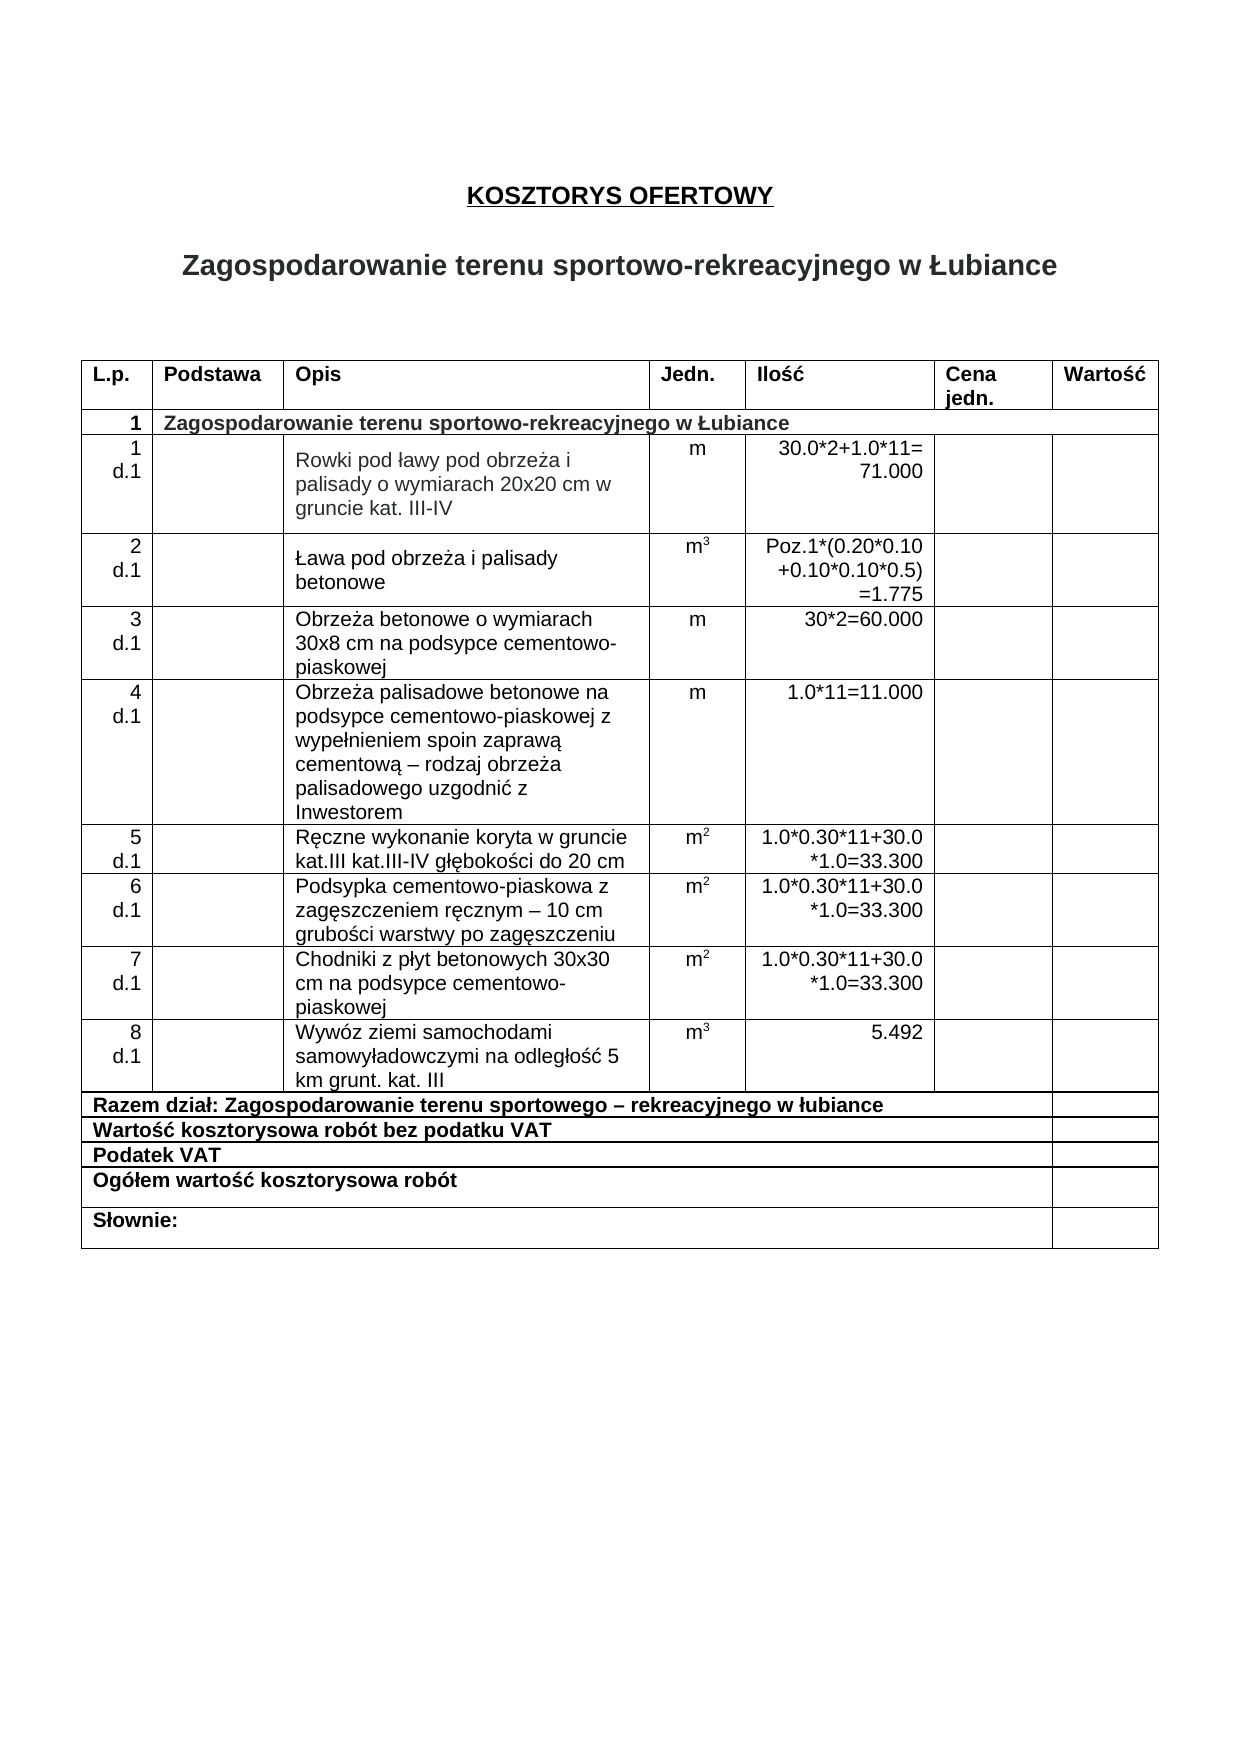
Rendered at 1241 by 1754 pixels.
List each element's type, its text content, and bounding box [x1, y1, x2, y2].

text KOSZTORYS OFERTOWY [148, 148, 1093, 218]
table_cell Poz.1*(0.20*0.10+0.10*0.10*0.5) =1.775 [746, 534, 934, 606]
table_cell [153, 435, 283, 533]
table_header Cena jedn. [935, 361, 1052, 409]
table_cell 1 [82, 410, 152, 434]
table_cell Ogółem wartość kosztorysowa robót [82, 1168, 1052, 1207]
table_header Podstawa [153, 361, 283, 409]
table_cell [153, 607, 283, 679]
table_cell 1.0*0.30*11+30.0*1.0=33.300 [746, 825, 934, 873]
table_cell Podsypka cementowo-piaskowa z zagęszczeniem ręcznym – 10 cm grubości warstwy po zagęszczeniu [284, 874, 649, 946]
table_header Opis [284, 361, 649, 409]
table_cell Chodniki z płyt betonowych 30x30 cm na podsypce cementowo-piaskowej [284, 947, 649, 1018]
table_cell [1053, 1168, 1158, 1207]
table_cell [153, 947, 283, 1018]
table_cell m2 [650, 825, 745, 873]
text Zagospodarowanie terenu sportowo-rekreacyjnego w Łubiance [148, 218, 1093, 289]
table_cell 6 d.1 [82, 874, 152, 946]
table_cell m2 [650, 947, 745, 1018]
table_cell 7 d.1 [82, 947, 152, 1018]
table_cell [153, 874, 283, 946]
table_header Jedn. [650, 361, 745, 409]
table_cell [1053, 680, 1158, 824]
table_cell Obrzeża betonowe o wymiarach 30x8 cm na podsypce cementowo-piaskowej [284, 607, 649, 679]
table_cell 8 d.1 [82, 1020, 152, 1091]
table_cell Zagospodarowanie terenu sportowo-rekreacyjnego w Łubiance [153, 410, 1158, 434]
table_cell [935, 947, 1052, 1018]
table_cell [935, 435, 1052, 533]
table_cell [1053, 1208, 1158, 1247]
table_cell [935, 607, 1052, 679]
table_cell 1 d.1 [82, 435, 152, 533]
table_cell Wywóz ziemi samochodami samowyładowczymi na odległość 5 km grunt. kat. III [284, 1020, 649, 1091]
table_cell 1.0*11=11.000 [746, 680, 934, 824]
table_cell Obrzeża palisadowe betonowe na podsypce cementowo-piaskowej z wypełnieniem spoin zaprawą cementową – rodzaj obrzeża palisadowego uzgodnić z Inwestorem [284, 680, 649, 824]
table_cell [935, 1020, 1052, 1091]
table_cell [935, 825, 1052, 873]
table_cell m3 [650, 1020, 745, 1091]
table_cell m [650, 607, 745, 679]
table_cell [1053, 1020, 1158, 1091]
table_cell 3 d.1 [82, 607, 152, 679]
table_cell m [650, 435, 745, 533]
table_cell 5 d.1 [82, 825, 152, 873]
table_cell Razem dział: Zagospodarowanie terenu sportowego – rekreacyjnego w łubiance [82, 1093, 1052, 1116]
table_cell Słownie: [82, 1208, 1052, 1247]
table_cell [153, 680, 283, 824]
table_cell 30.0*2+1.0*11= 71.000 [746, 435, 934, 533]
table_cell Podatek VAT [82, 1143, 1052, 1166]
table_header Ilość [746, 361, 934, 409]
table_cell [1053, 435, 1158, 533]
table_cell 5.492 [746, 1020, 934, 1091]
table_cell 30*2=60.000 [746, 607, 934, 679]
table_cell [1053, 1143, 1158, 1166]
table_cell [935, 680, 1052, 824]
table_cell [1053, 534, 1158, 606]
table_cell Rowki pod ławy pod obrzeża i palisady o wymiarach 20x20 cm w gruncie kat. III-IV [284, 435, 649, 533]
table_cell 1.0*0.30*11+30.0*1.0=33.300 [746, 874, 934, 946]
table_cell [153, 825, 283, 873]
table_header Wartość [1053, 361, 1158, 409]
table_cell Ręczne wykonanie koryta w gruncie kat.III kat.III-IV głębokości do 20 cm [284, 825, 649, 873]
table_cell [1053, 874, 1158, 946]
table_cell 1.0*0.30*11+30.0*1.0=33.300 [746, 947, 934, 1018]
table_cell [1053, 825, 1158, 873]
table_cell [935, 534, 1052, 606]
table_cell m2 [650, 874, 745, 946]
table_cell 2 d.1 [82, 534, 152, 606]
table_cell Wartość kosztorysowa robót bez podatku VAT [82, 1118, 1052, 1141]
table_cell [153, 534, 283, 606]
table_cell [1053, 1093, 1158, 1116]
table_cell [1053, 1118, 1158, 1141]
table_cell m3 [650, 534, 745, 606]
table_cell [1053, 607, 1158, 679]
table_cell m [650, 680, 745, 824]
table_cell [935, 874, 1052, 946]
table_cell Ława pod obrzeża i palisady betonowe [284, 534, 649, 606]
table_cell [153, 1020, 283, 1091]
table_cell 4 d.1 [82, 680, 152, 824]
table_header L.p. [82, 361, 152, 409]
table_cell [1053, 947, 1158, 1018]
